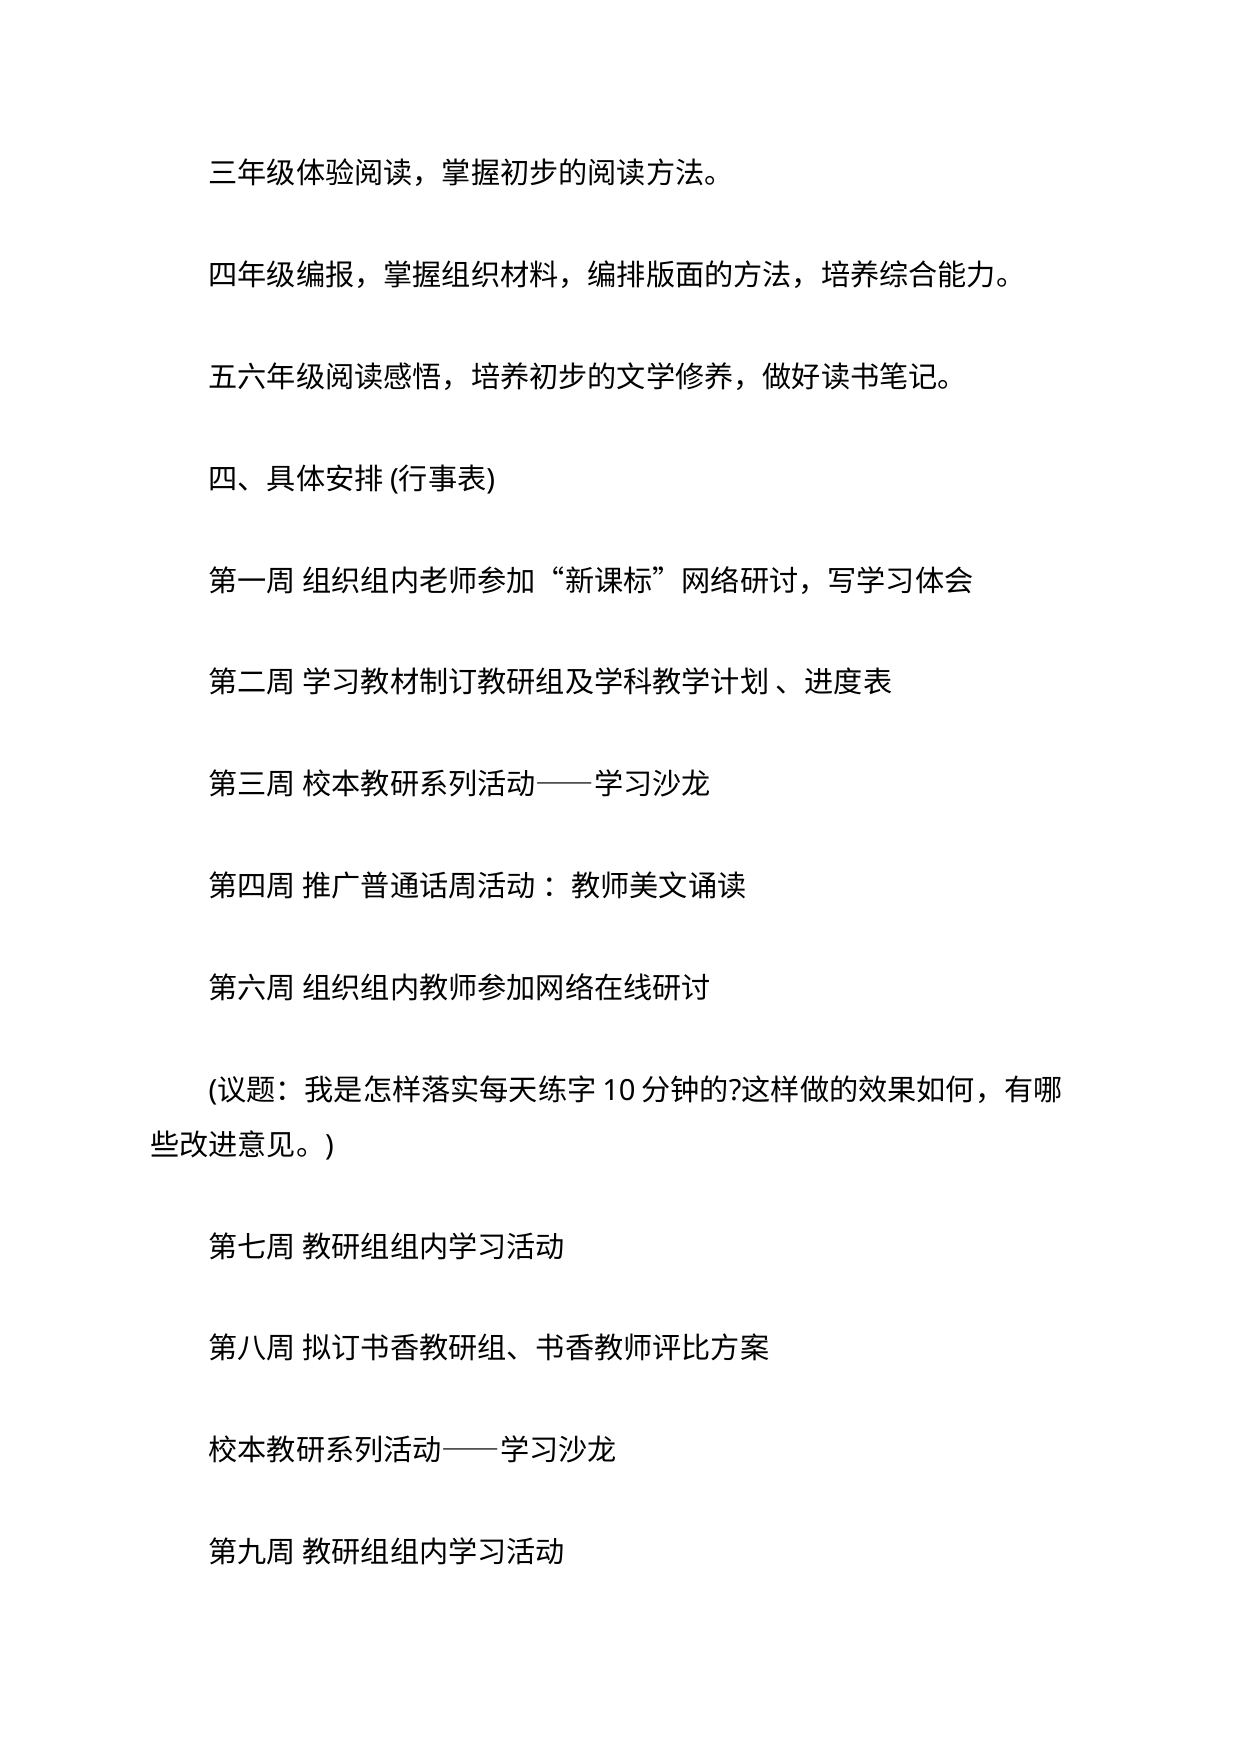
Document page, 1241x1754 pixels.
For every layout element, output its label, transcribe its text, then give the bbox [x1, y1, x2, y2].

text 五六年级阅读感悟，培养初步的文学修养，做好读书笔记。 [150, 353, 1090, 396]
text 校本教研系列活动——学习沙龙 [150, 1427, 1090, 1469]
text 第七周 教研组组内学习活动 [150, 1223, 1090, 1265]
text 第一周 组织组内老师参加“新课标”网络研讨，写学习体会 [150, 557, 1090, 599]
text 第三周 校本教研系列活动——学习沙龙 [150, 761, 1090, 803]
text (议题：我是怎样落实每天练字10分钟的?这样做的效果如何，有哪些改进意见。) [150, 1066, 1090, 1163]
text 第九周 教研组组内学习活动 [150, 1528, 1090, 1571]
text 第六周 组织组内教师参加网络在线研讨 [150, 964, 1090, 1007]
text 四、具体安排 (行事表) [150, 455, 1090, 498]
text 第二周 学习教材制订教研组及学科教学计划 、进度表 [150, 659, 1090, 701]
text 第四周 推广普通话周活动 ：教师美文诵读 [150, 863, 1090, 905]
text 第八周 拟订书香教研组、书香教师评比方案 [150, 1325, 1090, 1367]
text 四年级编报，掌握组织材料，编排版面的方法，培养综合能力。 [150, 252, 1090, 294]
text 三年级体验阅读，掌握初步的阅读方法。 [150, 150, 1090, 192]
